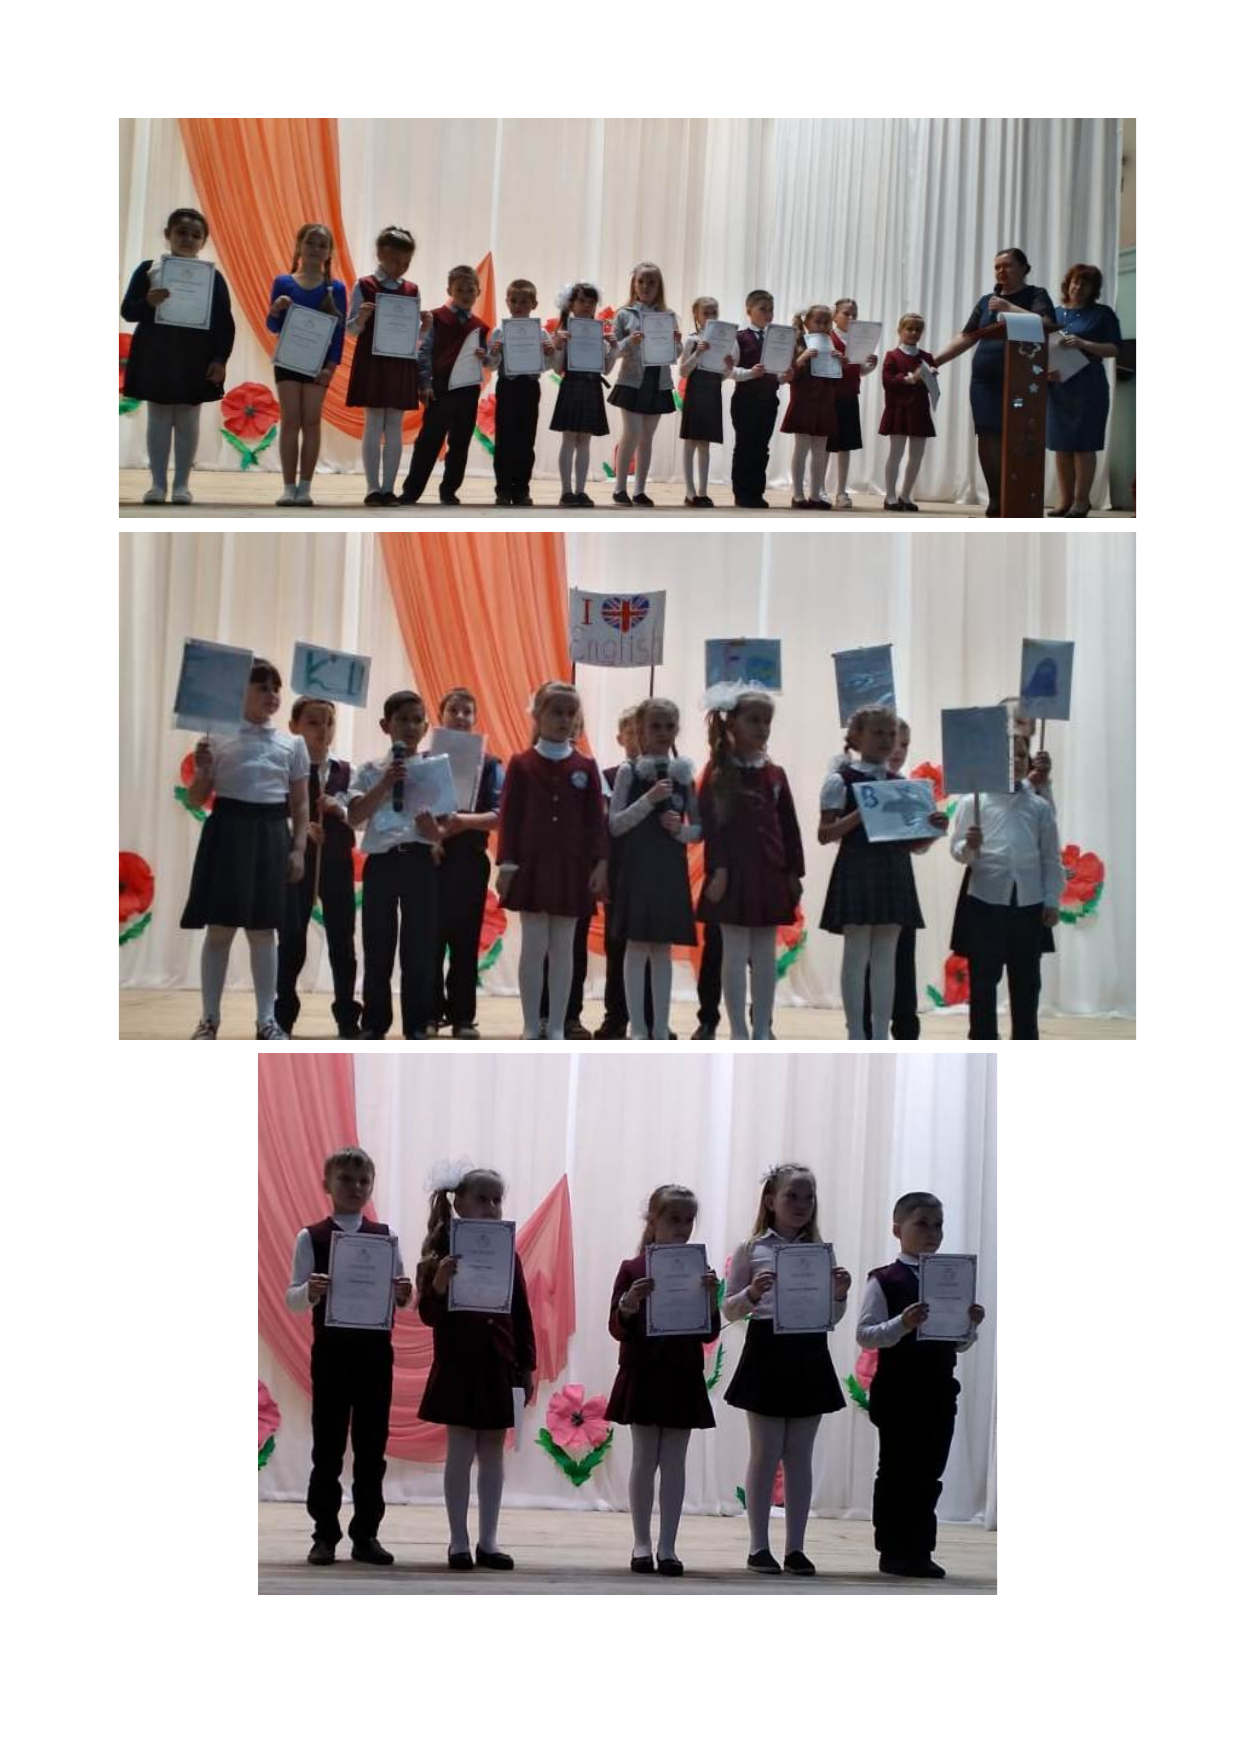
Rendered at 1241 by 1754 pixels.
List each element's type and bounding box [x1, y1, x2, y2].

picture [258, 1053, 998, 1595]
picture [118, 118, 1137, 518]
picture [118, 532, 1137, 1040]
